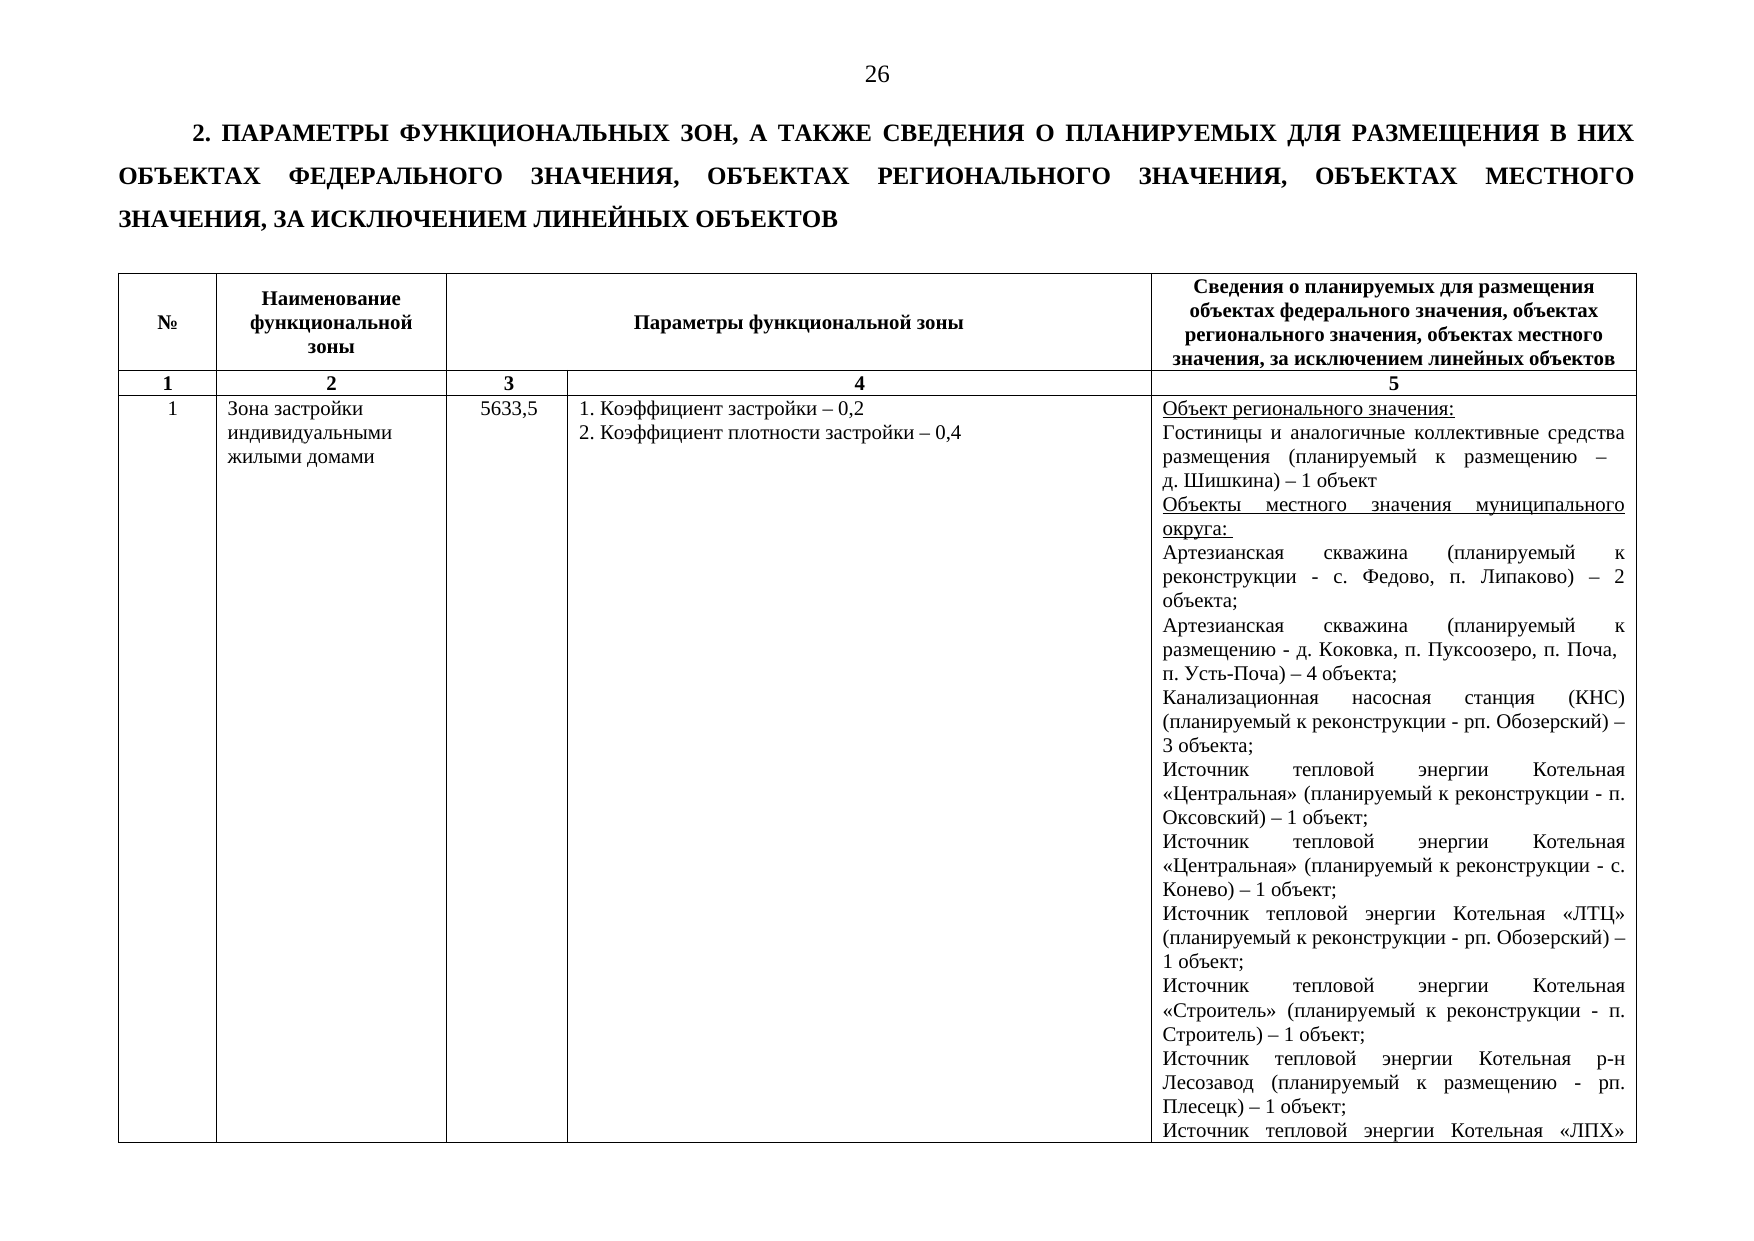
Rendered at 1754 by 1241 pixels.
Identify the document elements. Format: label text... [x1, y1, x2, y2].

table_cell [568, 396, 1151, 1142]
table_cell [1152, 396, 1636, 1142]
table_cell 5633,5 [447, 396, 567, 1142]
table_cell 4 [568, 371, 1151, 395]
table_cell 3 [447, 371, 567, 395]
table_header № [119, 274, 216, 370]
table_header Параметры функциональной зоны [447, 274, 1151, 370]
text 2. ПАРАМЕТРЫ ФУНКЦИОНАЛЬНЫХ ЗОН, А ТАКЖЕ СВЕДЕНИЯ О ПЛАНИРУЕМЫХ ДЛЯ РАЗМЕЩЕНИЯ В НИХ ОБЪЕКТАХ ФЕДЕРАЛЬНОГО ЗНАЧЕНИЯ, ОБЪЕКТАХ РЕГИОНАЛЬНОГО ЗНАЧЕНИЯ, ОБЪЕКТАХ МЕСТНОГО ЗНАЧЕНИЯ, ЗА ИСКЛЮЧЕНИЕМ ЛИНЕЙНЫХ ОБЪЕКТОВ [118, 118, 1636, 161]
text 2. ПАРАМЕТРЫ ФУНКЦИОНАЛЬНЫХ ЗОН, А ТАКЖЕ СВЕДЕНИЯ О ПЛАНИРУЕМЫХ ДЛЯ РАЗМЕЩЕНИЯ В НИХ ОБЪЕКТАХ ФЕДЕРАЛЬНОГО ЗНАЧЕНИЯ, ОБЪЕКТАХ РЕГИОНАЛЬНОГО ЗНАЧЕНИЯ, ОБЪЕКТАХ МЕСТНОГО ЗНАЧЕНИЯ, ЗА ИСКЛЮЧЕНИЕМ ЛИНЕЙНЫХ ОБЪЕКТОВ [118, 190, 1636, 233]
table_cell [119, 396, 216, 1142]
table_cell 2 [217, 371, 446, 395]
table_cell 5 [1152, 371, 1636, 395]
table_header Наименование функциональной зоны [217, 274, 446, 370]
table_cell 1 [119, 371, 216, 395]
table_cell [217, 396, 446, 1142]
table_header Сведения о планируемых для размещения объектах федерального значения, объектах регионального значения, объектах местного значения, за исключением линейных объектов [1152, 274, 1636, 370]
